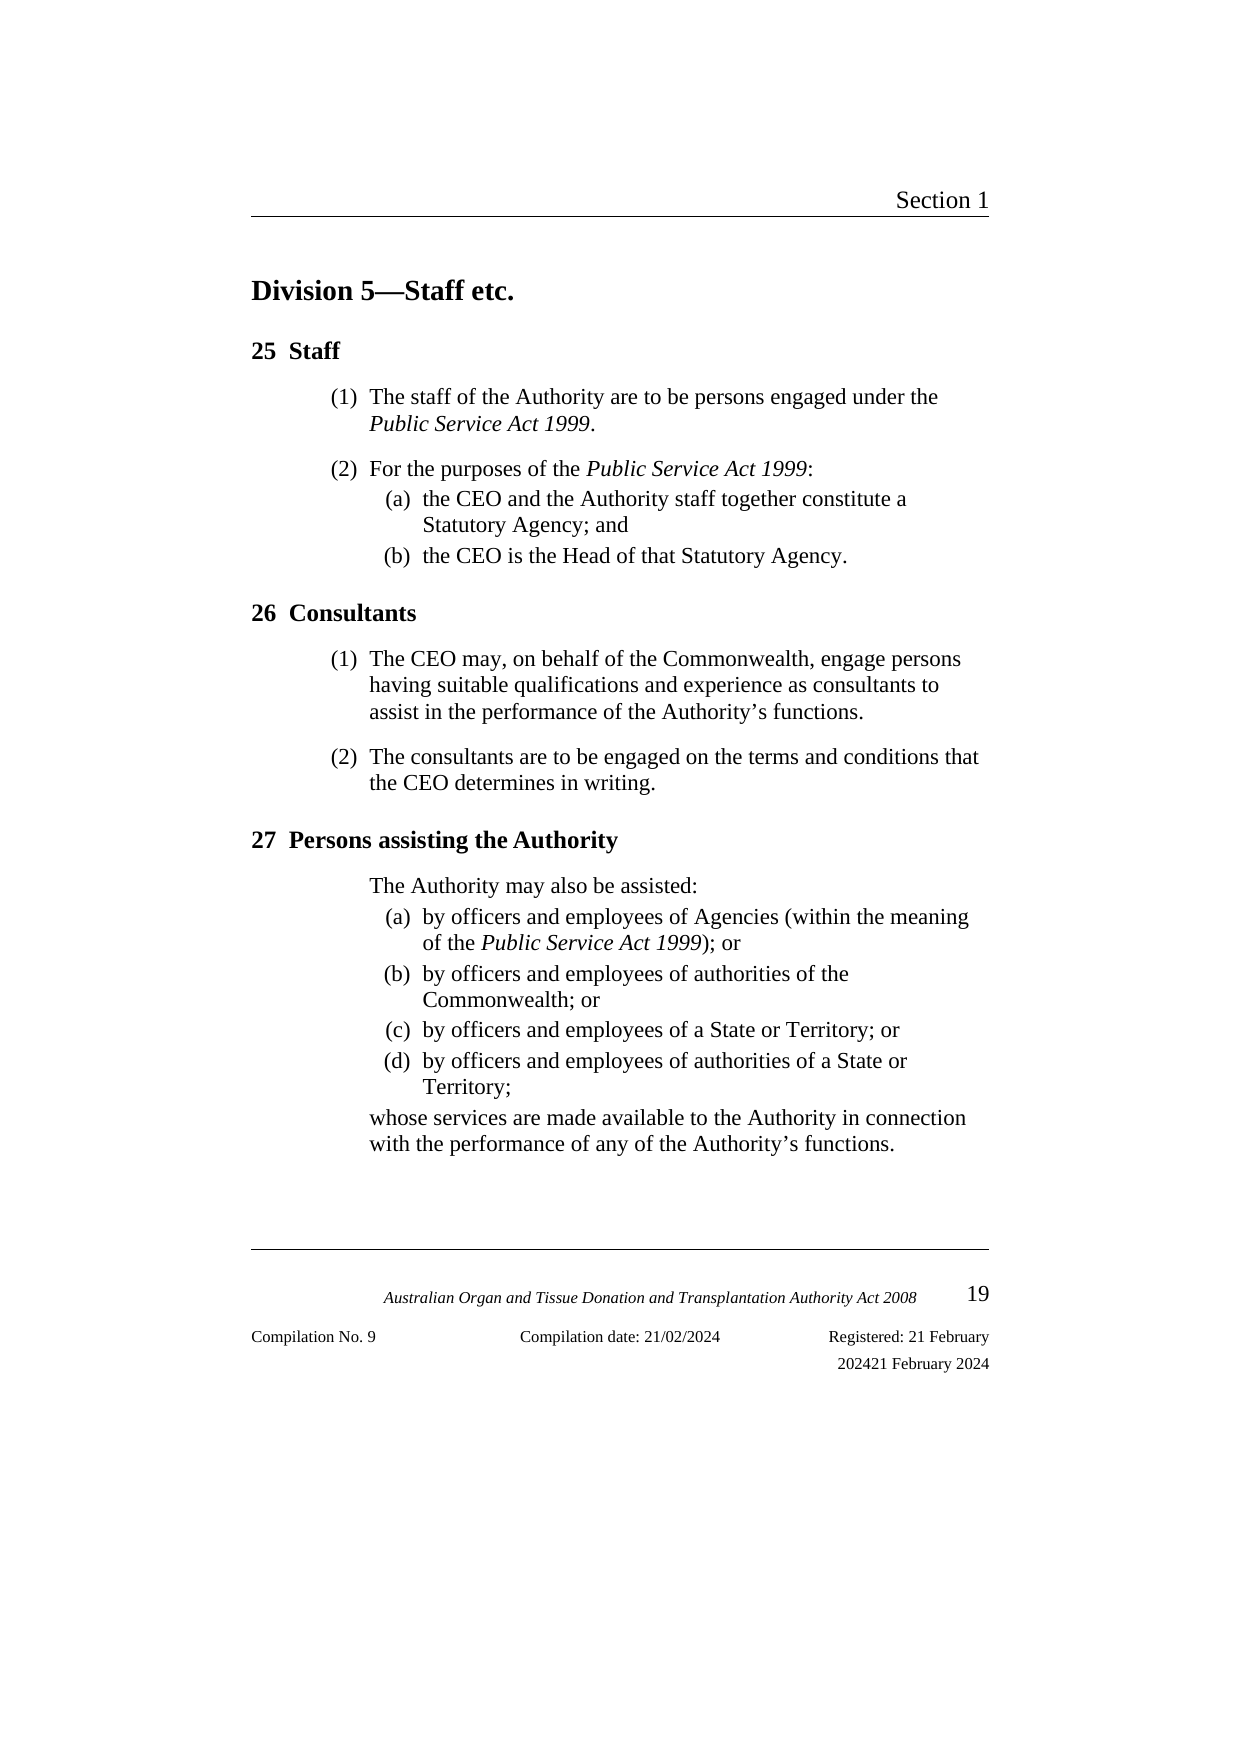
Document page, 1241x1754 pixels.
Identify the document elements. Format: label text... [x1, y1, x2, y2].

text (1) The staff of the Authority are to be persons engaged under the Public Service Act 1999. [251, 383, 989, 436]
text whose services are made available to the Authority in connection with the performance of any of the Authority’s functions. [369, 1104, 989, 1157]
text 27 Persons assisting the Authority [251, 825, 989, 853]
text (2) The consultants are to be engaged on the terms and conditions that the CEO determines in writing. [251, 743, 989, 796]
text 26 Consultants [251, 598, 989, 626]
text (1) The CEO may, on behalf of the Commonwealth, engage persons having suitable qualifications and experience as consultants to assist in the performance of the Authority’s functions. [251, 645, 989, 724]
text (a) the CEO and the Authority staff together constitute a Statutory Agency; and [251, 485, 989, 538]
text 25 Staff [251, 336, 989, 364]
text Division 5—Staff etc. [251, 273, 989, 307]
text (a) by officers and employees of Agencies (within the meaning of the Public Service Act 1999); or [251, 903, 989, 956]
text The Authority may also be assisted: [251, 872, 989, 899]
text (b) by officers and employees of authorities of the Commonwealth; or [251, 960, 989, 1012]
text (2) For the purposes of the Public Service Act 1999: [251, 455, 989, 481]
text (d) by officers and employees of authorities of a State or Territory; [251, 1047, 989, 1100]
text (c) by officers and employees of a State or Territory; or [251, 1017, 989, 1043]
text (b) the CEO is the Head of that Statutory Agency. [251, 542, 989, 568]
